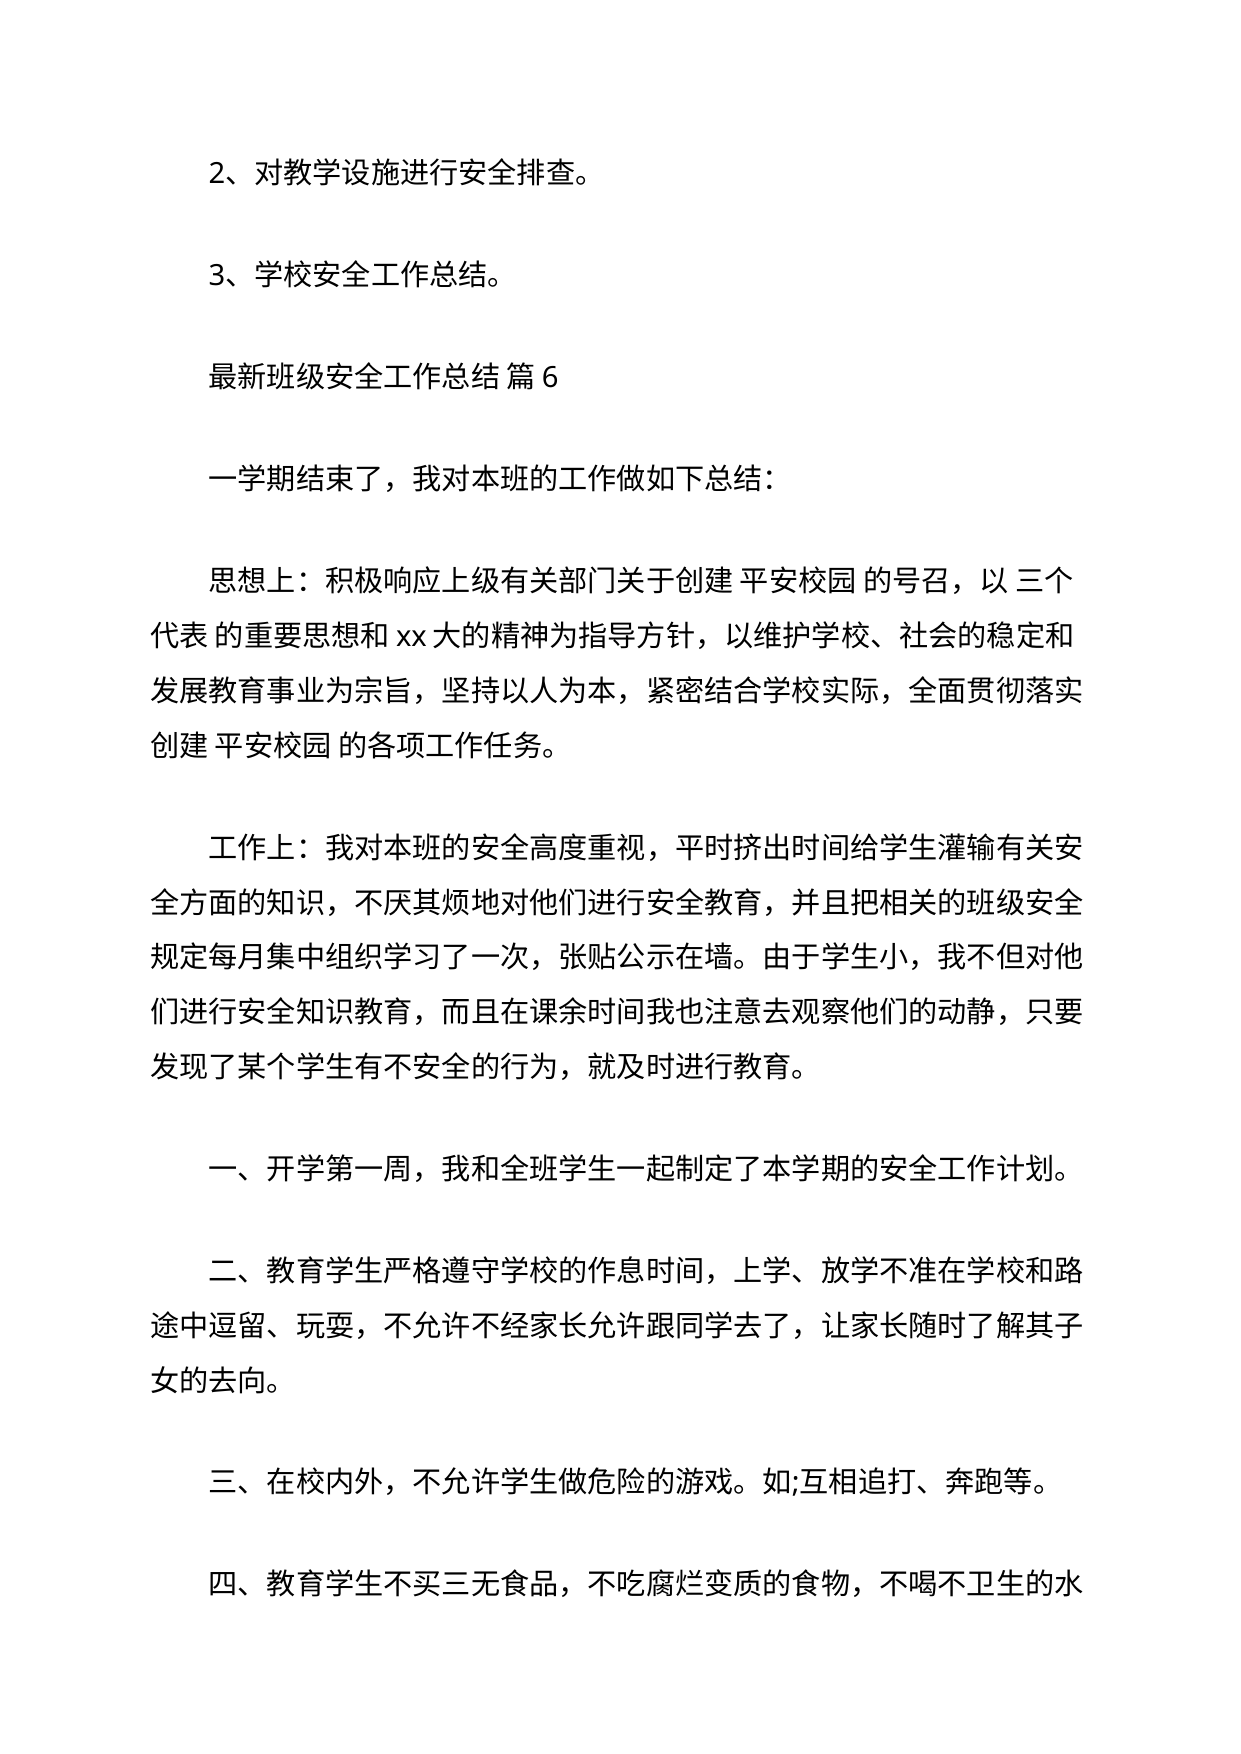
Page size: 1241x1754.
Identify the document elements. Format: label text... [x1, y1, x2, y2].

text 二、教育学生严格遵守学校的作息时间，上学、放学不准在学校和路途中逗留、玩耍，不允许不经家长允许跟同学去了，让家长随时了解其子女的去向。 [150, 1247, 1090, 1399]
text 一、开学第一周，我和全班学生一起制定了本学期的安全工作计划。 [150, 1146, 1090, 1188]
text 2、对教学设施进行安全排查。 [150, 150, 1090, 192]
text 一学期结束了，我对本班的工作做如下总结： [150, 456, 1090, 498]
text 最新班级安全工作总结 篇6 [150, 354, 1090, 396]
text 工作上：我对本班的安全高度重视，平时挤出时间给学生灌输有关安全方面的知识，不厌其烦地对他们进行安全教育，并且把相关的班级安全规定每月集中组织学习了一次，张贴公示在墙。由于学生小，我不但对他们进行安全知识教育，而且在课余时间我也注意去观察他们的动静，只要发现了某个学生有不安全的行为，就及时进行教育。 [150, 824, 1090, 1086]
text 3、学校安全工作总结。 [150, 252, 1090, 294]
text 三、在校内外，不允许学生做危险的游戏。如;互相追打、奔跑等。 [150, 1459, 1090, 1501]
text 思想上：积极响应上级有关部门关于创建 平安校园 的号召，以 三个代表 的重要思想和xx大的精神为指导方针，以维护学校、社会的稳定和发展教育事业为宗旨，坚持以人为本，紧密结合学校实际，全面贯彻落实创建 平安校园 的各项工作任务。 [150, 558, 1090, 765]
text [150, 1561, 1090, 1603]
